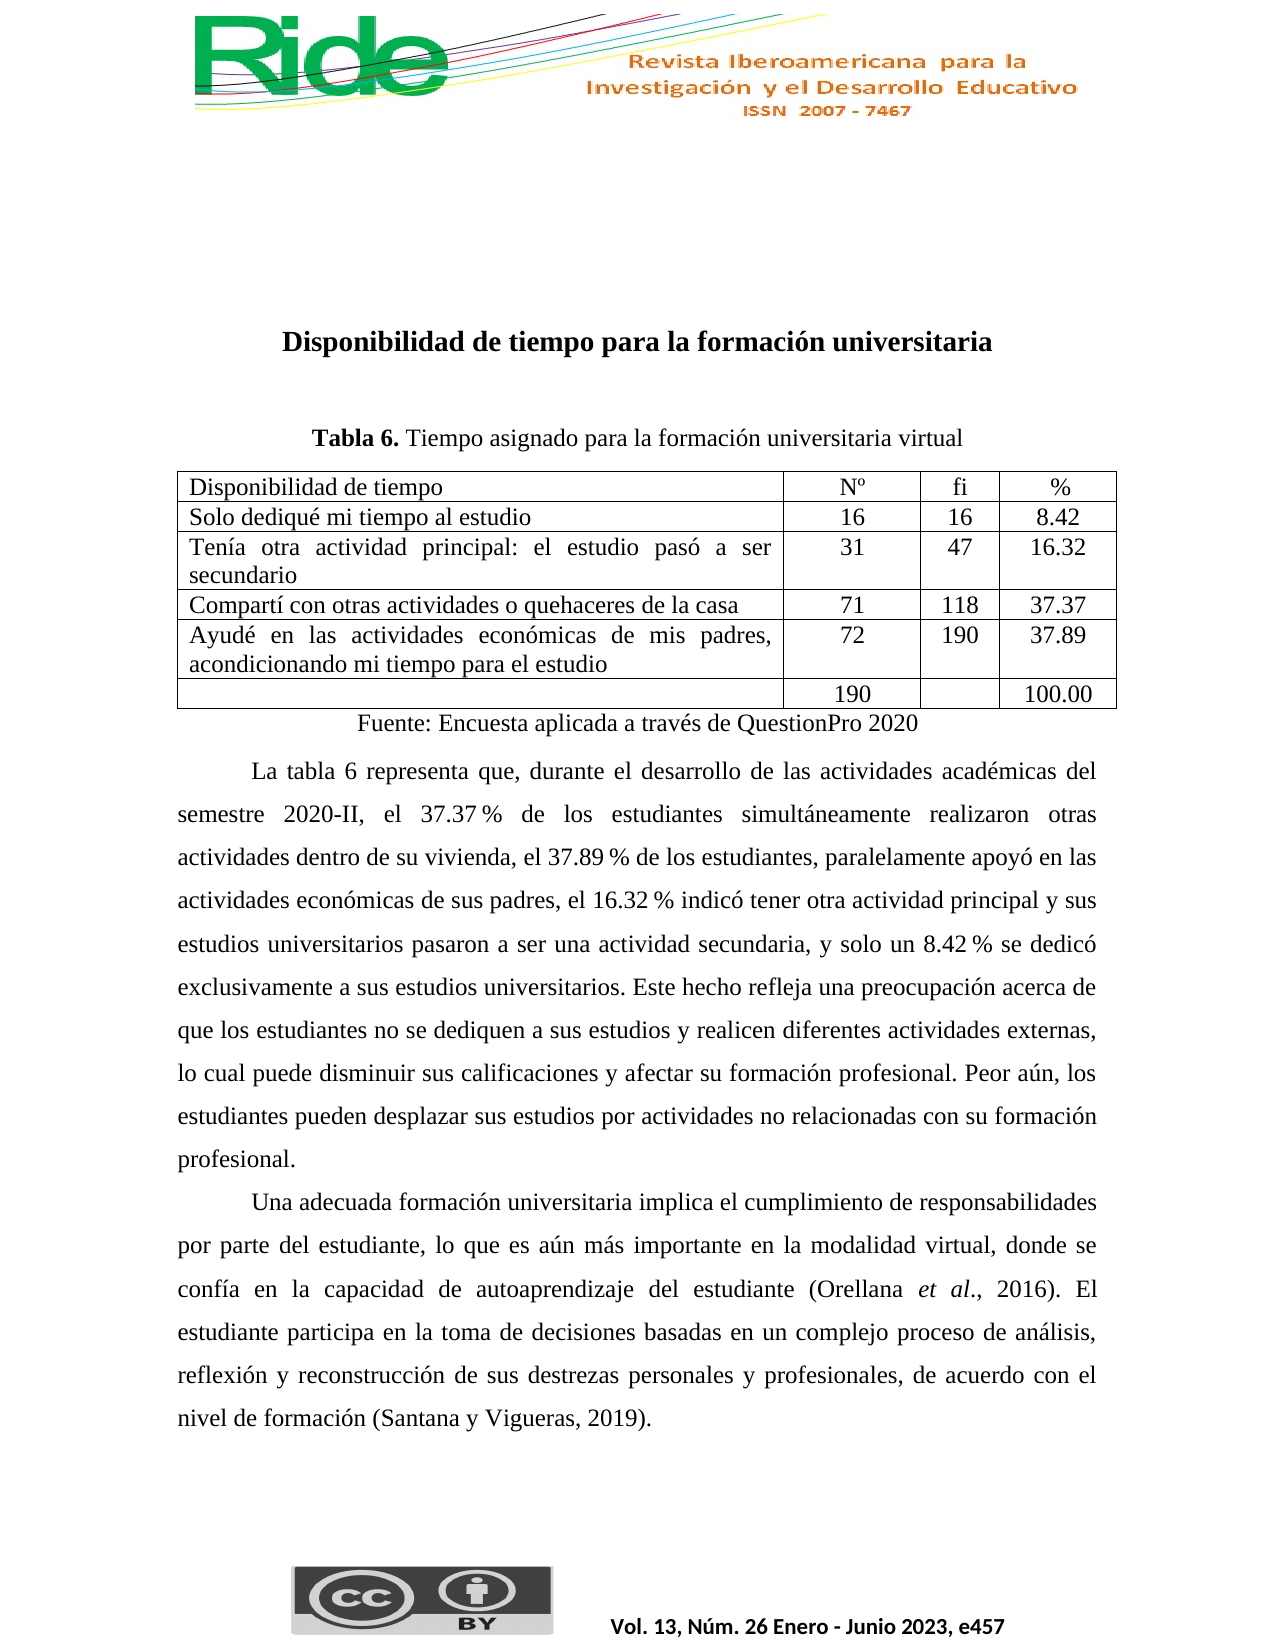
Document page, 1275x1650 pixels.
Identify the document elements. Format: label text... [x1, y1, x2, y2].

table_cell Ayudé en las actividades económicas de mis padres, acondicionando mi tiempo para el estudio [178, 620, 783, 678]
table_cell 190 [784, 679, 920, 707]
table_header % [1000, 472, 1116, 501]
text Fuente: Encuesta aplicada a través de QuestionPro 2020 [177, 709, 1098, 737]
table_cell 37.89 [1000, 620, 1116, 678]
table_cell 37.37 [1000, 590, 1116, 619]
table_cell 31 [784, 532, 920, 589]
table_header fi [921, 472, 999, 501]
table_cell Tenía otra actividad principal: el estudio pasó a ser secundario [178, 532, 783, 589]
picture [291, 1566, 554, 1635]
table_cell 16 [784, 502, 920, 531]
table_cell 71 [784, 590, 920, 619]
table_header Nº [784, 472, 920, 501]
text La tabla 6 representa que, durante el desarrollo de las actividades académicas del semestre 2020-II, el 37.37 % de los estudiantes simultáneamente realizaron otras actividades dentro de su vivienda, el 37.89 % de los estudiantes, paralelamente apoyó en las actividades económicas de sus padres, el 16.32 % indicó tener otra actividad principal y sus estudios universitarios pasaron a ser una actividad secundaria, y solo un 8.42 % se dedicó exclusivamente a sus estudios universitarios. Este hecho refleja una preocupación acerca de que los estudiantes no se dediquen a sus estudios y realicen diferentes actividades externas, lo cual puede disminuir sus calificaciones y afectar su formación profesional. Peor aún, los estudiantes pueden desplazar sus estudios por actividades no relacionadas con su formación profesional. [177, 756, 1098, 1173]
table_cell 47 [921, 532, 999, 589]
table_cell Compartí con otras actividades o quehaceres de la casa [178, 590, 783, 619]
picture [194, 14, 1081, 119]
table_cell Solo dediqué mi tiempo al estudio [178, 502, 783, 531]
table_cell 72 [784, 620, 920, 678]
table_cell 16.32 [1000, 532, 1116, 589]
table_header Disponibilidad de tiempo [178, 472, 783, 501]
table_cell [178, 679, 783, 707]
table_cell [921, 679, 999, 707]
table_cell 8.42 [1000, 502, 1116, 531]
table_cell 100.00 [1000, 679, 1116, 707]
subtitle Disponibilidad de tiempo para la formación universitaria [177, 324, 1098, 357]
table_cell 16 [921, 502, 999, 531]
text Tabla 6. Tiempo asignado para la formación universitaria virtual [177, 423, 1098, 452]
text Una adecuada formación universitaria implica el cumplimiento de responsabilidades por parte del estudiante, lo que es aún más importante en la modalidad virtual, donde se confía en la capacidad de autoaprendizaje del estudiante (Orellana et al., 2016). El estudiante participa en la toma de decisiones basadas en un complejo proceso de análisis, reflexión y reconstrucción de sus destrezas personales y profesionales, de acuerdo con el nivel de formación (Santana y Vigueras, 2019). [177, 1187, 1098, 1432]
table_cell 190 [921, 620, 999, 678]
table_cell 118 [921, 590, 999, 619]
